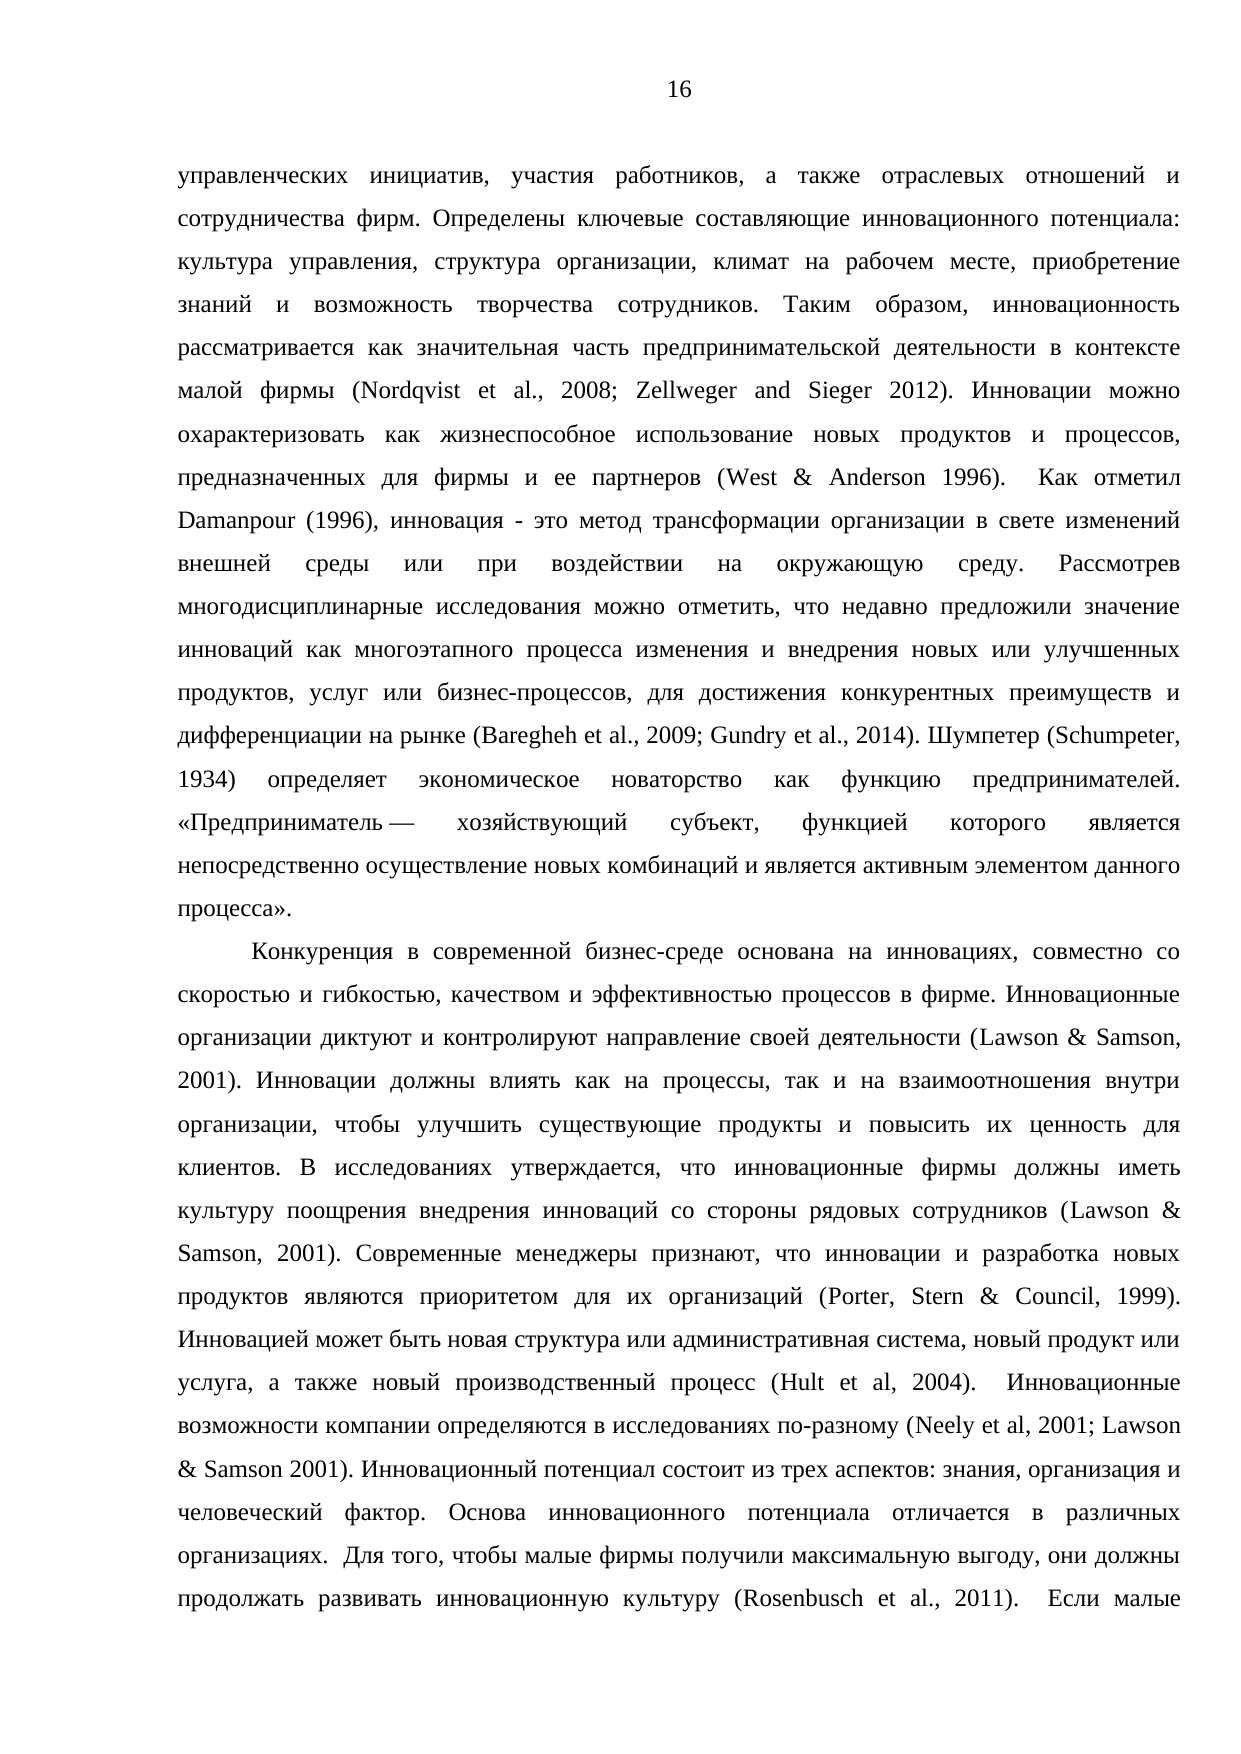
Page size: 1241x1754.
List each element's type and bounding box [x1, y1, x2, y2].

text [177, 936, 1181, 1612]
text [177, 160, 1181, 922]
